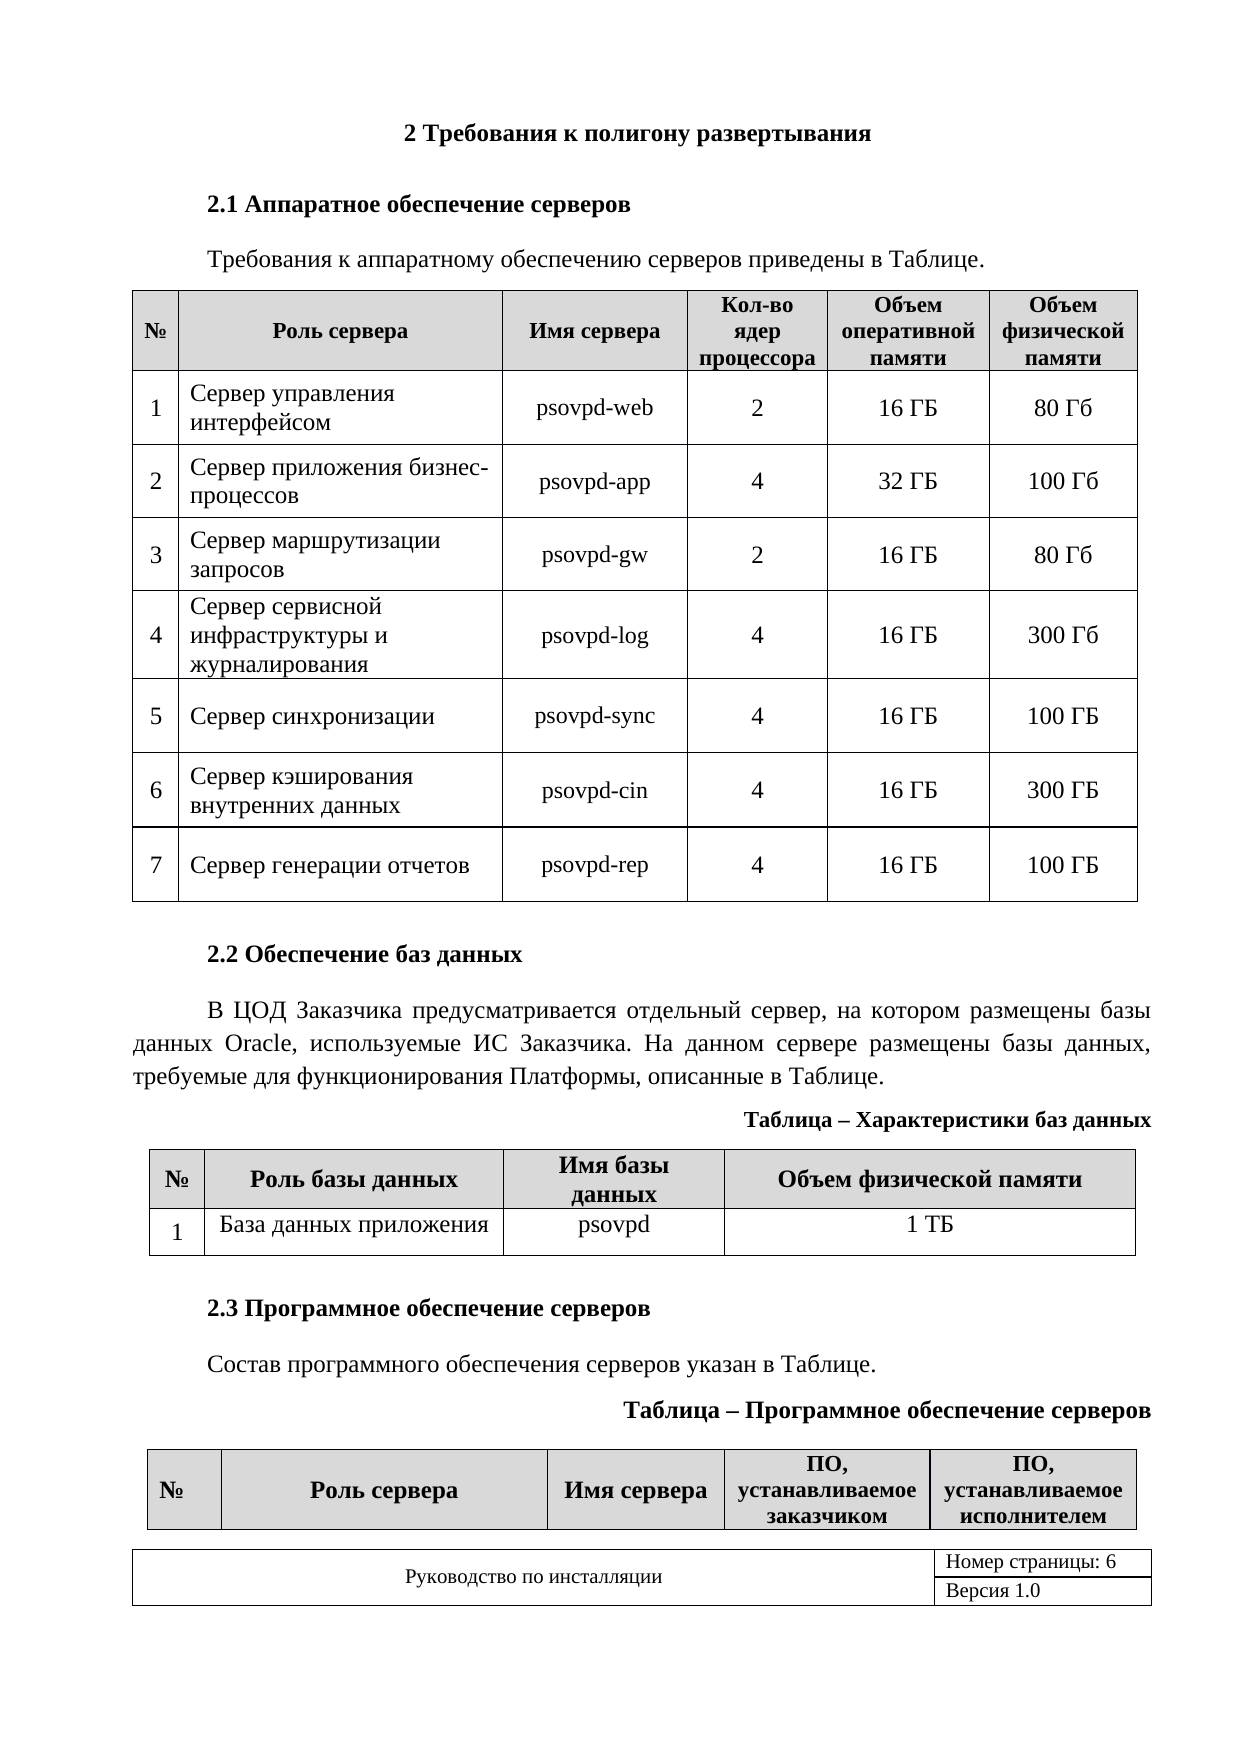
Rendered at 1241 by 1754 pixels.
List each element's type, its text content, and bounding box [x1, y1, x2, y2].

table_cell 16 ГБ [828, 591, 989, 678]
table_cell 300 Гб [990, 591, 1137, 678]
subtitle Обеспечение баз данных [133, 939, 1152, 968]
subtitle Программное обеспечение серверов [133, 1293, 1152, 1322]
text Требования к аппаратному обеспечению серверов приведены в Таблице. [133, 244, 1152, 273]
table_cell 5 [133, 679, 178, 752]
table_cell psovpd [504, 1209, 724, 1255]
table_cell 100 ГБ [990, 679, 1137, 752]
table_cell psovpd-web [503, 371, 687, 443]
table_cell Сервер управления интерфейсом [179, 371, 502, 443]
table_header Объем оперативной памяти [828, 291, 989, 370]
table_cell psovpd-app [503, 445, 687, 517]
table_cell 100 ГБ [990, 828, 1137, 901]
table_header Объем физической памяти [725, 1150, 1135, 1208]
table_cell Сервер кэширования внутренних данных [179, 753, 502, 826]
table_header № [133, 291, 178, 370]
table_cell Сервер приложения бизнес-процессов [179, 445, 502, 517]
table_cell 4 [688, 591, 827, 678]
table_cell psovpd-gw [503, 518, 687, 590]
table_cell 6 [133, 753, 178, 826]
table_cell База данных приложения [205, 1209, 503, 1255]
table_cell 100 Гб [990, 445, 1137, 517]
table_cell 4 [688, 828, 827, 901]
table_cell 4 [133, 591, 178, 678]
table_cell 16 ГБ [828, 828, 989, 901]
table_cell 4 [688, 679, 827, 752]
table_cell psovpd-log [503, 591, 687, 678]
table_cell 1 ТБ [725, 1209, 1135, 1255]
table_cell 16 ГБ [828, 679, 989, 752]
table_cell 16 ГБ [828, 753, 989, 826]
table_cell Сервер маршрутизации запросов [179, 518, 502, 590]
table_header Кол-во ядер процессора [688, 291, 827, 370]
table_cell 4 [688, 753, 827, 826]
text В ЦОД Заказчика предусматривается отдельный сервер, на котором размещены базы данных Oracle, используемые ИС Заказчика. На данном сервере размещены базы данных, требуемые для функционирования Платформы, описанные в Таблице. [133, 995, 1152, 1090]
table_cell Сервер сервисной инфраструктуры и журналирования [179, 591, 502, 678]
table_header ПО, устанавливаемое заказчиком [725, 1450, 929, 1529]
table_cell psovpd-sync [503, 679, 687, 752]
subtitle Требования к полигону развертывания [133, 118, 1152, 147]
table_cell 1 [150, 1209, 204, 1255]
table_header Объем физической памяти [990, 291, 1137, 370]
table_header № [148, 1450, 221, 1529]
table_cell 32 ГБ [828, 445, 989, 517]
text Состав программного обеспечения серверов указан в Таблице. [133, 1349, 1152, 1378]
table_cell 16 ГБ [828, 371, 989, 443]
table_header Имя сервера [503, 291, 687, 370]
table_cell 16 ГБ [828, 518, 989, 590]
table_header Имя сервера [548, 1450, 724, 1529]
table_cell 300 ГБ [990, 753, 1137, 826]
text Таблица – Характеристики баз данных [133, 1106, 1152, 1133]
table_cell 7 [133, 828, 178, 901]
table_cell Сервер синхронизации [179, 679, 502, 752]
table_cell psovpd-cin [503, 753, 687, 826]
table_cell 80 Гб [990, 518, 1137, 590]
table_header Роль сервера [222, 1450, 547, 1529]
table_cell 2 [688, 371, 827, 443]
table_header Роль базы данных [205, 1150, 503, 1208]
table_cell 4 [688, 445, 827, 517]
table_cell Сервер генерации отчетов [179, 828, 502, 901]
subtitle Аппаратное обеспечение серверов [133, 189, 1152, 217]
table_cell 2 [133, 445, 178, 517]
table_header Роль сервера [179, 291, 502, 370]
table_cell 3 [133, 518, 178, 590]
table_cell psovpd-rep [503, 828, 687, 901]
table_cell 2 [688, 518, 827, 590]
table_cell 1 [133, 371, 178, 443]
table_cell 80 Гб [990, 371, 1137, 443]
table_header № [150, 1150, 204, 1208]
table_header Имя базы данных [504, 1150, 724, 1208]
text Таблица – Программное обеспечение серверов [133, 1395, 1152, 1423]
table_header ПО, устанавливаемое исполнителем [931, 1450, 1136, 1529]
